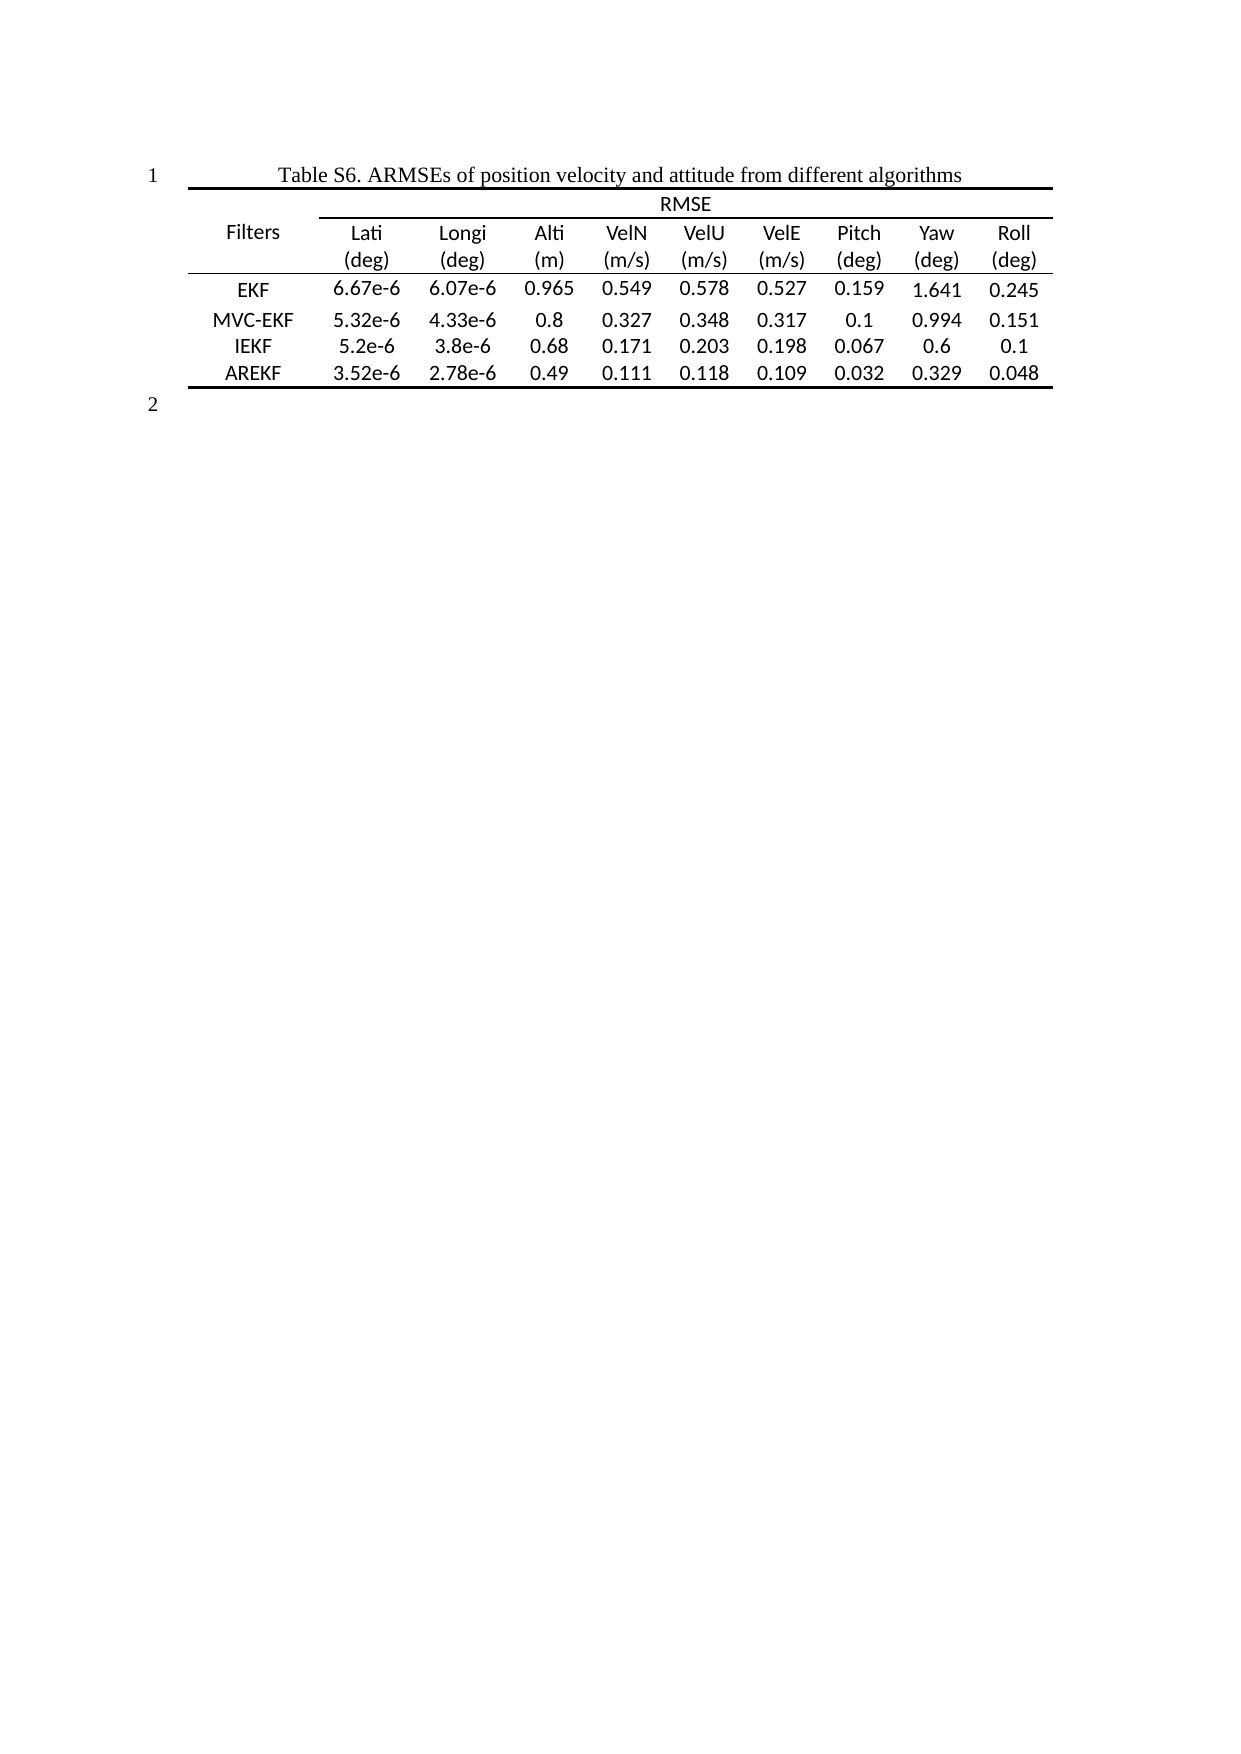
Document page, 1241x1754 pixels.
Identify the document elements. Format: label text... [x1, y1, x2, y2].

table_cell Pitch (deg) [820, 219, 898, 272]
table_cell 0.067 [820, 333, 898, 359]
table_cell 0.6 [898, 333, 976, 359]
table_header RMSE [319, 190, 1053, 217]
table_cell Lati (deg) [319, 219, 415, 272]
table_cell Yaw (deg) [898, 219, 976, 272]
table_cell VelU (m/s) [666, 219, 743, 272]
table_cell 0.68 [510, 333, 588, 359]
table_cell 0.327 [588, 306, 666, 332]
table_cell MVC-EKF [188, 306, 319, 332]
table_cell 5.32e-6 [319, 306, 415, 332]
table_cell 6.67e-6 [319, 274, 415, 306]
table_cell 0.032 [820, 359, 898, 386]
table_cell 0.159 [820, 274, 898, 306]
table_cell 0.329 [898, 359, 976, 386]
table_cell 0.965 [510, 274, 588, 306]
table_cell 0.49 [510, 359, 588, 386]
table_cell Roll (deg) [976, 219, 1053, 272]
table_cell 0.118 [666, 359, 743, 386]
table_cell 0.8 [510, 306, 588, 332]
table_cell EKF [188, 274, 319, 306]
table_cell 0.994 [898, 306, 976, 332]
table_cell 0.171 [588, 333, 666, 359]
table_cell 0.1 [820, 306, 898, 332]
table_cell AREKF [188, 359, 319, 386]
table_cell 3.8e-6 [415, 333, 510, 359]
table_cell 5.2e-6 [319, 333, 415, 359]
table_cell 0.245 [976, 274, 1053, 306]
table_cell 0.527 [743, 274, 820, 306]
table_cell 0.348 [666, 306, 743, 332]
table_cell 1.641 [898, 274, 976, 306]
table_cell 0.549 [588, 274, 666, 306]
table_cell Longi (deg) [415, 219, 510, 272]
table_cell Alti (m) [510, 219, 588, 272]
table_cell 0.1 [976, 333, 1053, 359]
table_cell 6.07e-6 [415, 274, 510, 306]
table_cell 0.151 [976, 306, 1053, 332]
table_cell 0.203 [666, 333, 743, 359]
table_cell 0.111 [588, 359, 666, 386]
table_cell 0.198 [743, 333, 820, 359]
table_cell VelE (m/s) [743, 219, 820, 272]
table_header Filters [188, 190, 319, 272]
text Table S6. ARMSEs of position velocity and attitude from different algorithms [187, 162, 1053, 187]
table_cell 0.109 [743, 359, 820, 386]
table_cell 0.048 [976, 359, 1053, 386]
table_cell 0.317 [743, 306, 820, 332]
table_cell 3.52e-6 [319, 359, 415, 386]
table_cell IEKF [188, 333, 319, 359]
table_cell 0.578 [666, 274, 743, 306]
table_cell VelN (m/s) [588, 219, 666, 272]
table_cell 4.33e-6 [415, 306, 510, 332]
table_cell 2.78e-6 [415, 359, 510, 386]
